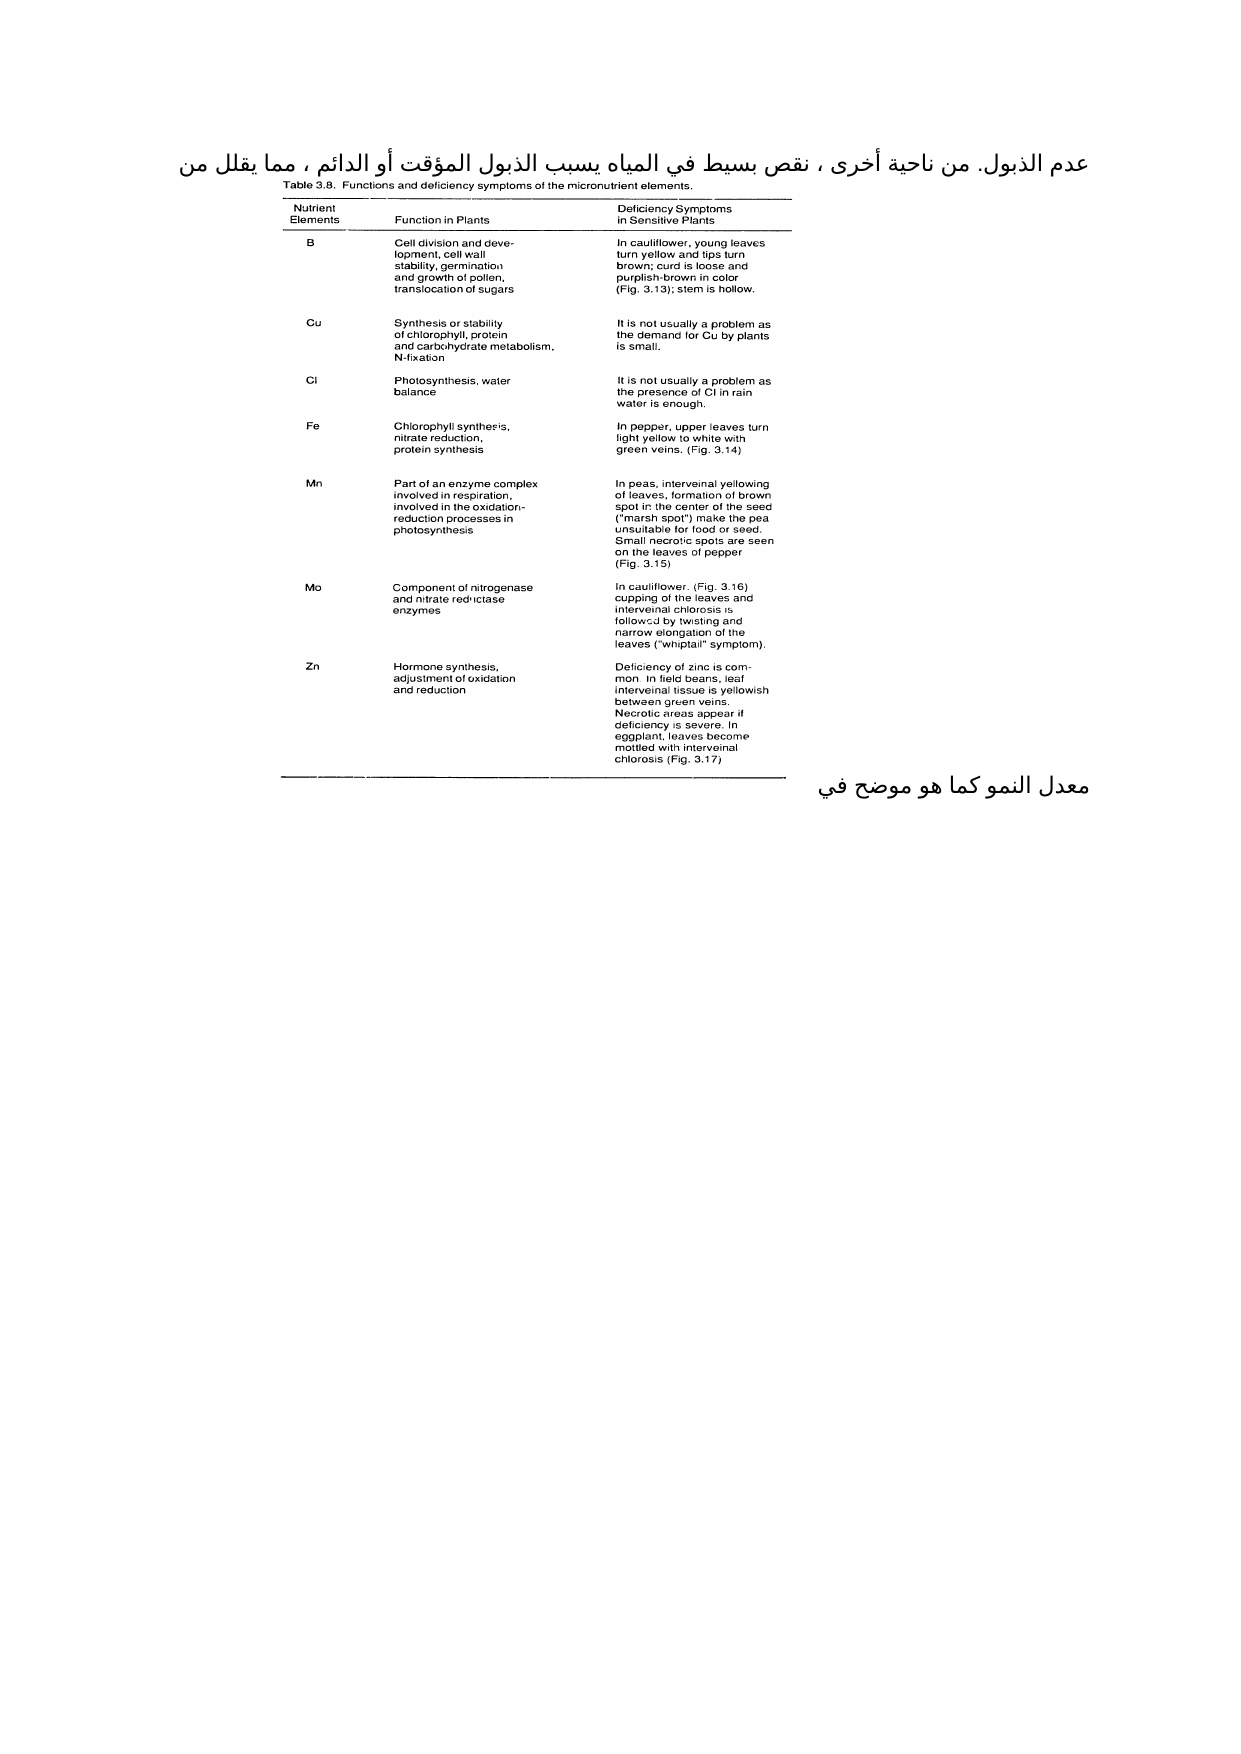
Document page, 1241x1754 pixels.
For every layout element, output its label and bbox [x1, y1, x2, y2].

text [150, 150, 1090, 798]
